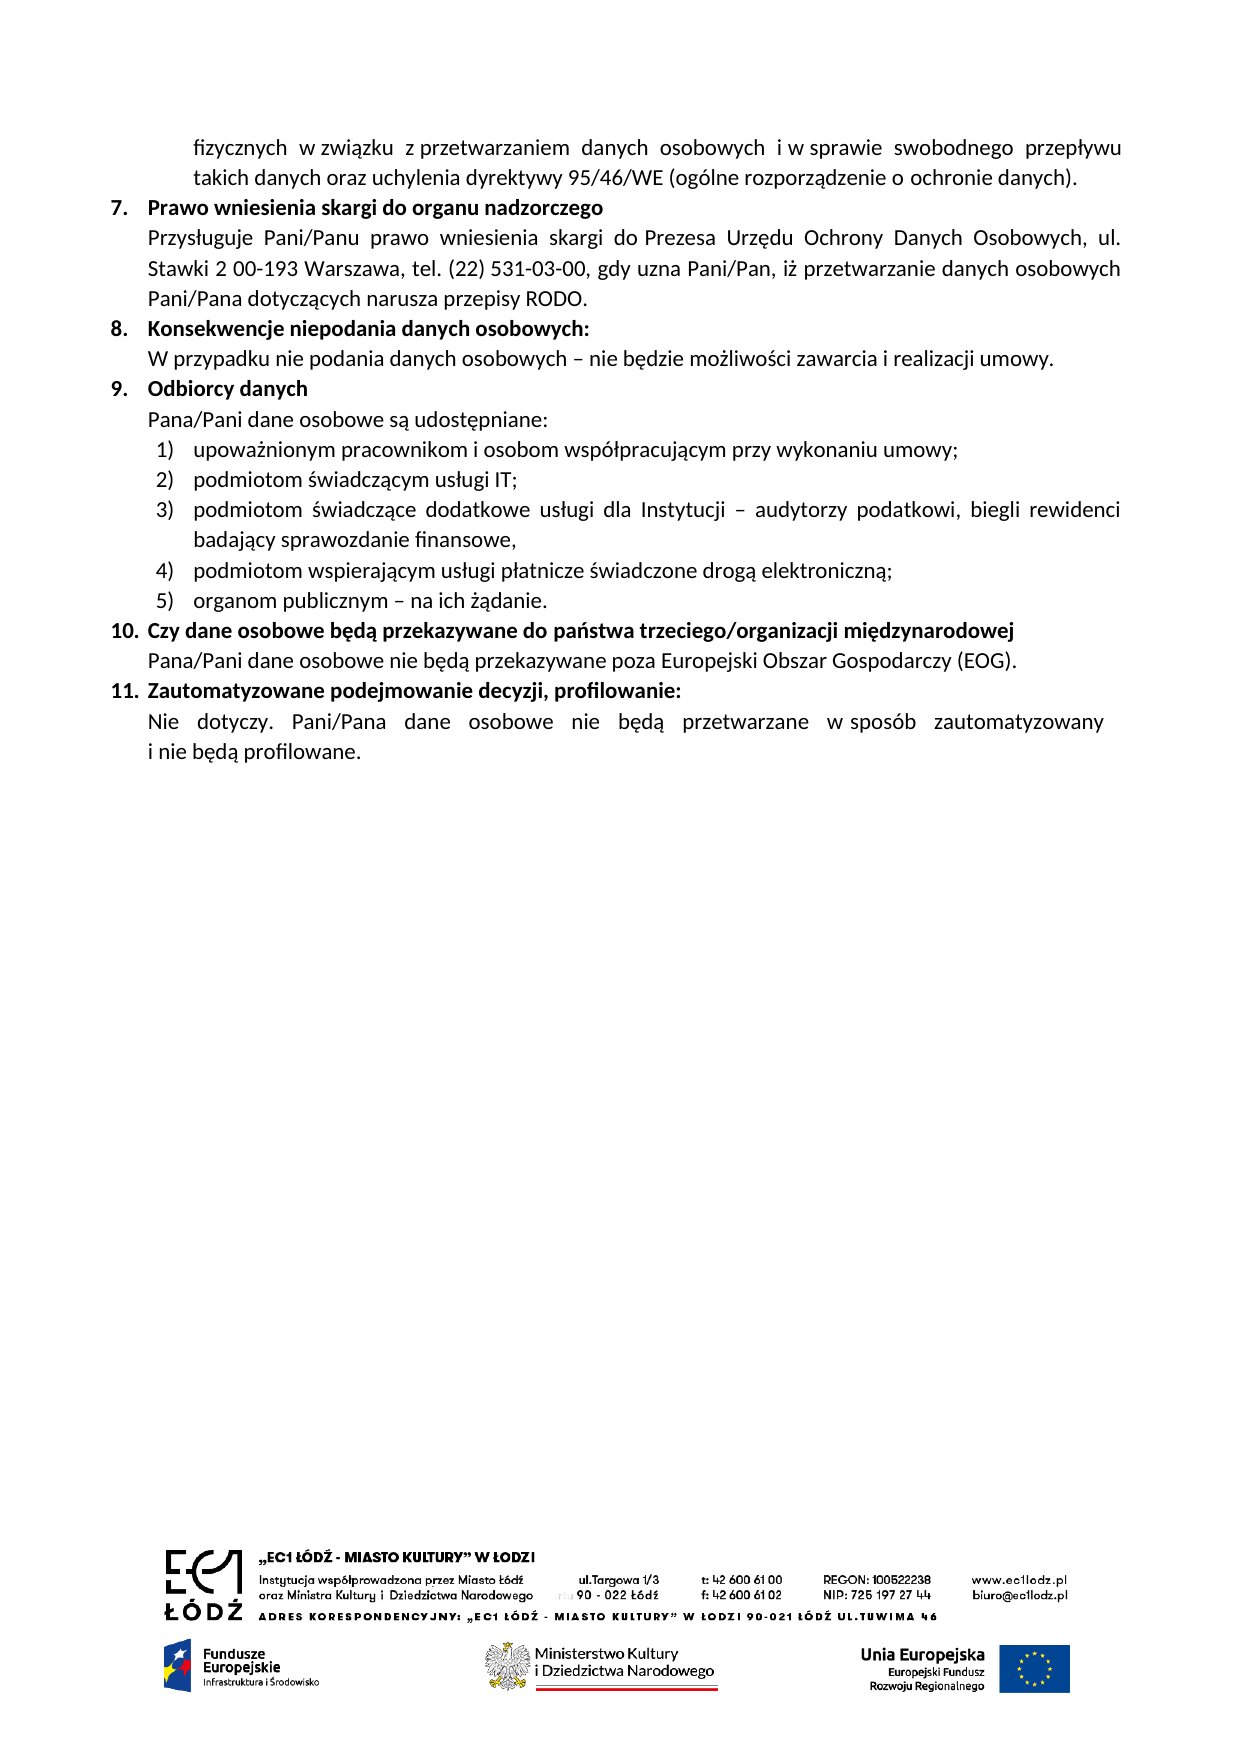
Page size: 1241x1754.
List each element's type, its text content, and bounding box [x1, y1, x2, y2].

list podmiotom świadczące dodatkowe usługi dla Instytucji – audytorzy podatkowi, biegli rewidenci badający sprawozdanie finansowe, [156, 495, 1122, 554]
list podmiotom wspierającym usługi płatnicze świadczone drogą elektroniczną; [156, 556, 1122, 584]
text Pana/Pani dane osobowe są udostępniane: [148, 405, 1122, 433]
list organom publicznym – na ich żądanie. [156, 586, 1122, 614]
list Czy dane osobowe będą przekazywane do państwa trzeciego/organizacji międzynarodowej [110, 616, 1122, 644]
list podmiotom świadczącym usługi IT; [156, 465, 1122, 493]
list Odbiorcy danych [110, 374, 1122, 403]
list upoważnionym pracownikom i osobom współpracującym przy wykonaniu umowy; [156, 435, 1122, 463]
text Nie dotyczy. Pani/Pana dane osobowe nie będą przetwarzane w sposób zautomatyzowany i nie będą profilowane. [148, 707, 1122, 765]
text Przysługuje Pani/Panu prawo wniesienia skargi do Prezesa Urzędu Ochrony Danych Osobowych, ul. Stawki 2 00-193 Warszawa, tel. (22) 531-03-00, gdy uzna Pani/Pan, iż przetwarzanie danych osobowych Pani/Pana dotyczących narusza przepisy RODO. [148, 223, 1122, 312]
picture [147, 1535, 1093, 1703]
list Prawo wniesienia skargi do organu nadzorczego [110, 193, 1122, 221]
text W przypadku nie podania danych osobowych – nie będzie możliwości zawarcia i realizacji umowy. [148, 344, 1122, 372]
list Zautomatyzowane podejmowanie decyzji, profilowanie: [110, 677, 1122, 705]
text Pana/Pani dane osobowe nie będą przekazywane poza Europejski Obszar Gospodarczy (EOG). [148, 646, 1122, 674]
list Konsekwencje niepodania danych osobowych: [110, 314, 1122, 342]
